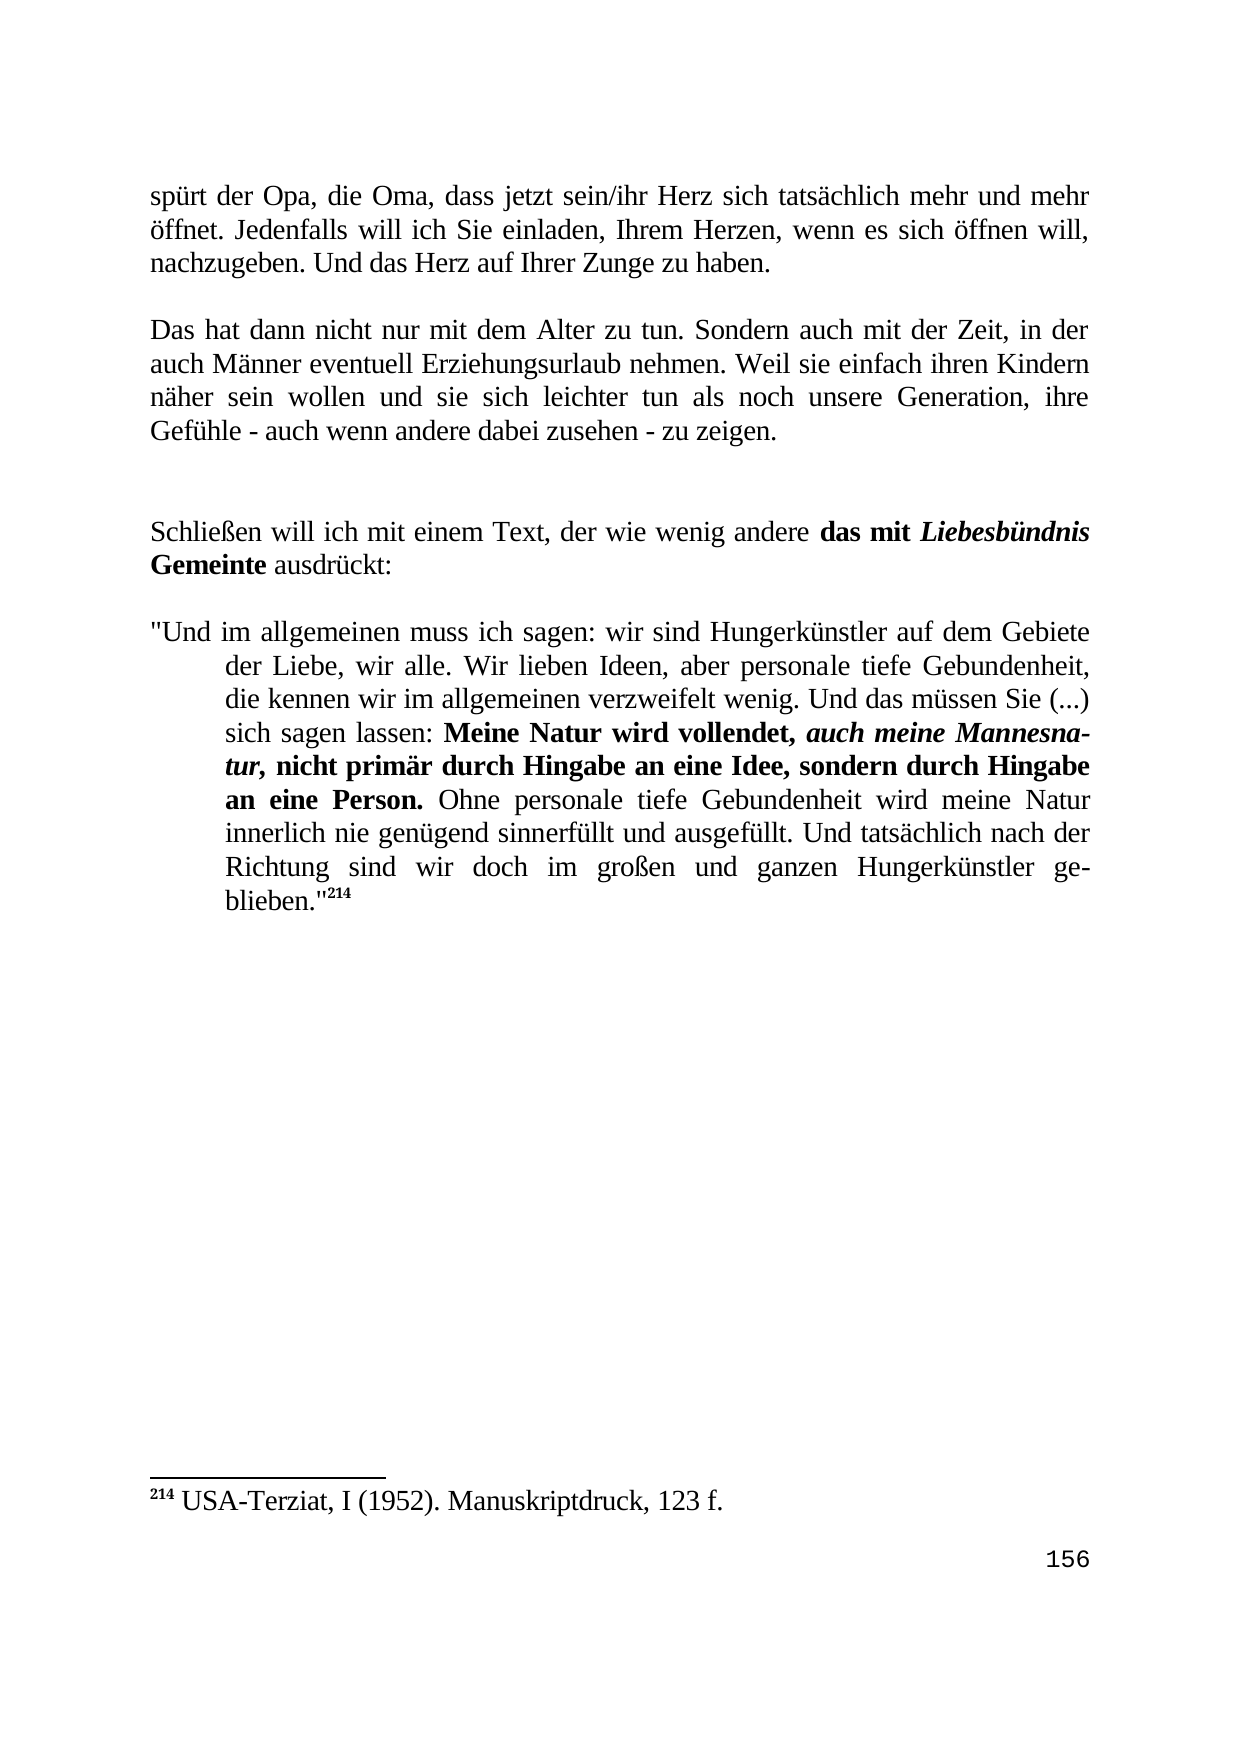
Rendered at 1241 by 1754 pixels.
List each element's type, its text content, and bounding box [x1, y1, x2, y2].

text Das hat dann nicht nur mit dem Alter zu tun. Sondern auch mit der Zeit, in der auch Männer eventuell Erziehungsurlaub nehmen. Weil sie einfach ihren Kindern näher sein wollen und sie sich leichter tun als noch unsere Generation, ihre Gefühle - auch wenn andere dabei zusehen - zu zeigen. [150, 313, 1090, 447]
text Schließen will ich mit einem Text, der wie wenig andere das mit Liebesbündnis Gemeinte ausdrückt: [150, 514, 1090, 581]
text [150, 178, 1090, 279]
text "Und im allgemeinen muss ich sagen: wir sind Hungerkünstler auf dem Gebiete der Liebe, wir alle. Wir lieben Ideen, aber personale tiefe Gebundenheit, die kennen wir im allgemeinen verzweifelt wenig. Und das müssen Sie (...) sich sagen lassen: Meine Natur wird vollendet, auch meine Mannesnatur, nicht primär durch Hingabe an eine Idee, sondern durch Hingabe an eine Person. Ohne personale tiefe Gebundenheit wird meine Natur innerlich nie genügend sinnerfüllt und ausgefüllt. Und tatsächlich nach der Richtung sind wir doch im großen und ganzen Hungerkünstler geblieben." [150, 614, 1090, 917]
